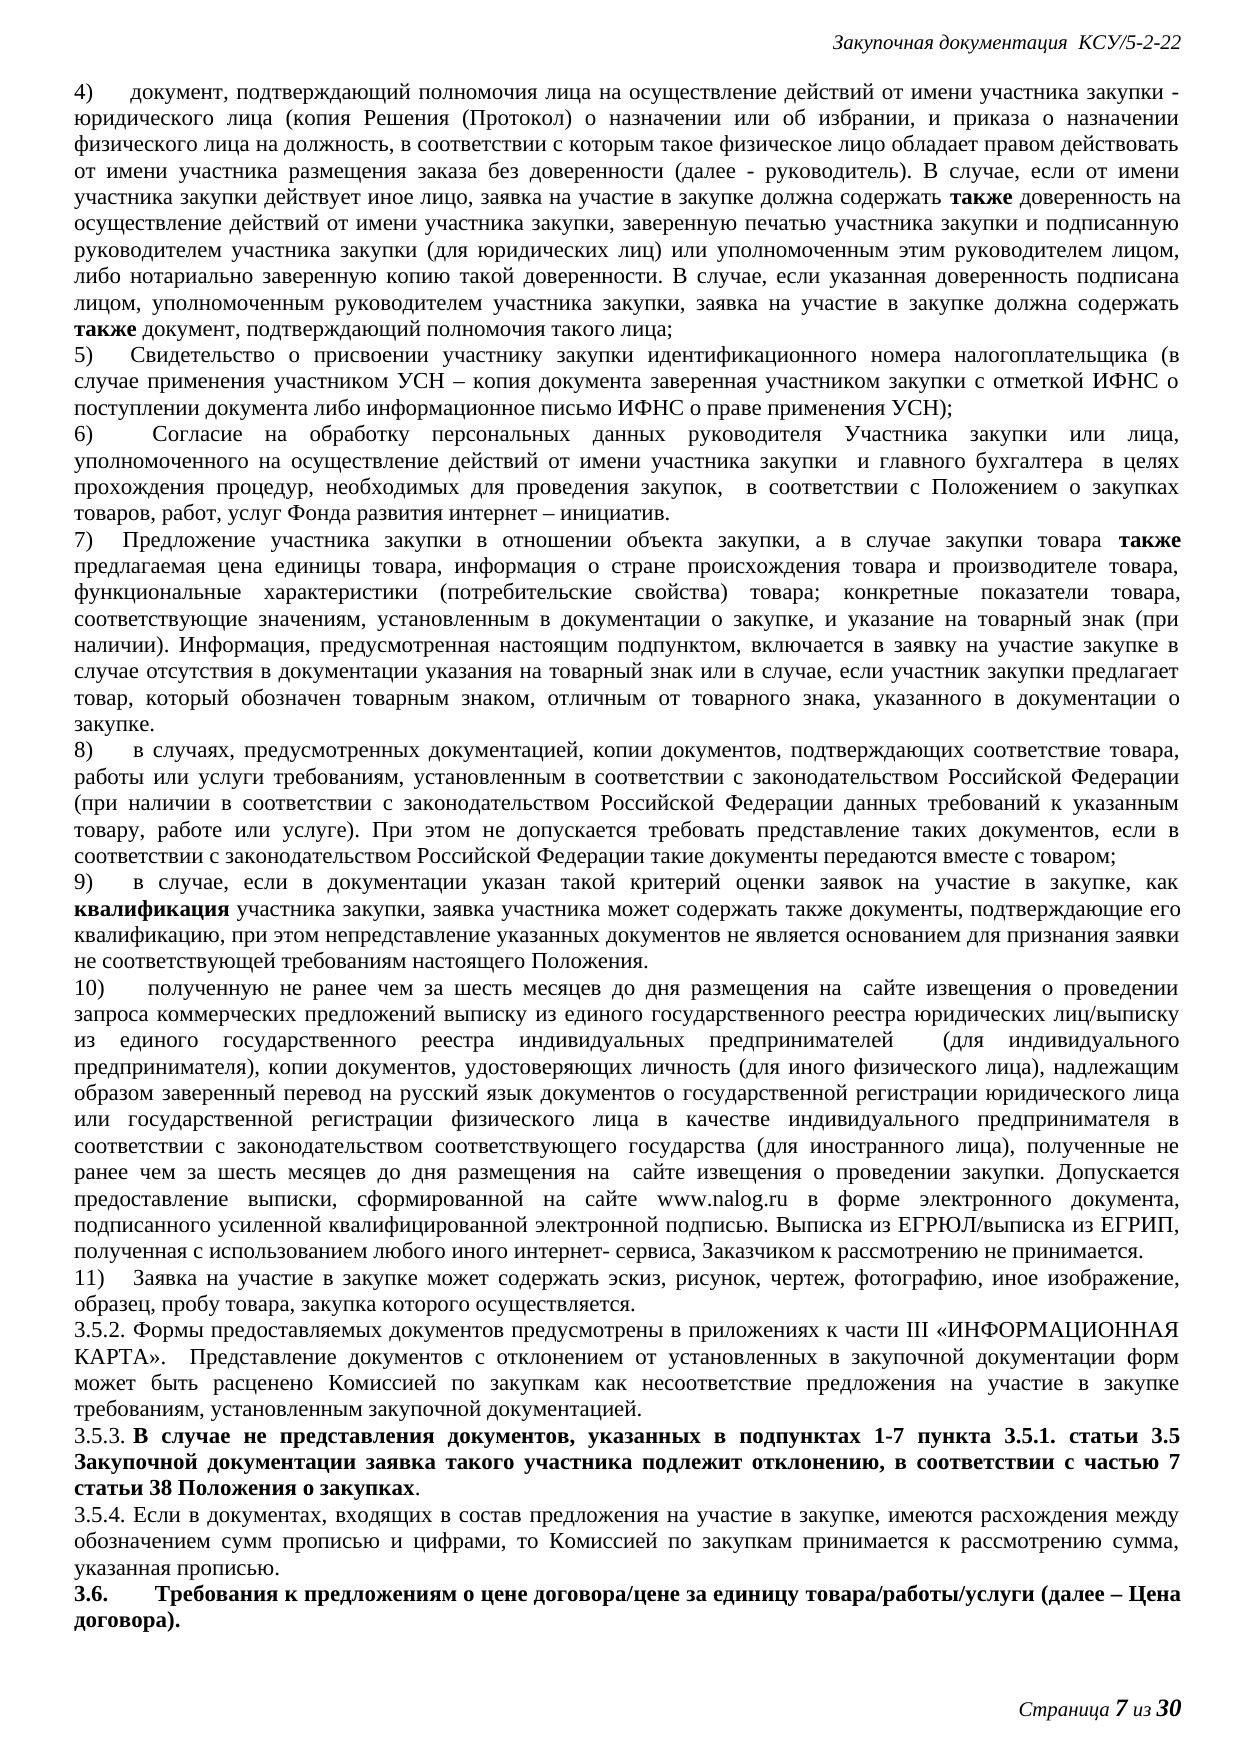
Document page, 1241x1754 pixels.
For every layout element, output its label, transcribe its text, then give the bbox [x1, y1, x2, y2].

list В случае не представления документов, указанных в подпунктах 1-7 пункта 3.5.1. статьи 3.5 Закупочной документации заявка такого участника подлежит отклонению, в соответствии с частью 7 статьи 38 Положения о закупках. [74, 1422, 1181, 1501]
list 7) Предложение участника закупки в отношении объекта закупки, а в случае закупки товара также предлагаемая цена единицы товара, информация о стране происхождения товара и производителе товара, функциональные характеристики (потребительские свойства) товара; конкретные показатели товара, соответствующие значениям, установленным в документации о закупке, и указание на товарный знак (при наличии). Информация, предусмотренная настоящим подпунктом, включается в заявку на участие закупке в случае отсутствия в документации указания на товарный знак или в случае, если участник закупки предлагает товар, который обозначен товарным знаком, отличным от товарного знака, указанного в документации о закупке. [74, 526, 1181, 737]
subtitle Требования к предложениям о цене договора/цене за единицу товара/работы/услуги (далее – Цена договора). [74, 1580, 1181, 1633]
list полученную не ранее чем за шесть месяцев до дня размещения на сайте извещения о проведении запроса коммерческих предложений выписку из единого государственного реестра юридических лиц/выписку из единого государственного реестра индивидуальных предпринимателей (для индивидуального предпринимателя), копии документов, удостоверяющих личность (для иного физического лица), надлежащим образом заверенный перевод на русский язык документов о государственной регистрации юридического лица или государственной регистрации физического лица в качестве индивидуального предпринимателя в соответствии с законодательством соответствующего государства (для иностранного лица), полученные не ранее чем за шесть месяцев до дня размещения на сайте извещения о проведении закупки. Допускается предоставление выписки, сформированной на сайте www.nalog.ru в форме электронного документа, подписанного усиленной квалифицированной электронной подписью. Выписка из ЕГРЮЛ/выписка из ЕГРИП, полученная с использованием любого иного интернет- сервиса, Заказчиком к рассмотрению не принимается. [74, 974, 1181, 1264]
list Свидетельство о присвоении участнику закупки идентификационного номера налогоплательщика (в случае применения участником УСН – копия документа заверенная участником закупки с отметкой ИФНС о поступлении документа либо информационное письмо ИФНС о праве применения УСН); [74, 341, 1181, 420]
list в случаях, предусмотренных документацией, копии документов, подтверждающих соответствие товара, работы или услуги требованиям, установленным в соответствии с законодательством Российской Федерации (при наличии в соответствии с законодательством Российской Федерации данных требований к указанным товару, работе или услуге). При этом не допускается требовать представление таких документов, если в соответствии с законодательством Российской Федерации такие документы передаются вместе с товаром; [74, 737, 1181, 868]
list Если в документах, входящих в состав предложения на участие в закупке, имеются расхождения между обозначением сумм прописью и цифрами, то Комиссией по закупкам принимается к рассмотрению сумма, указанная прописью. [74, 1501, 1181, 1580]
list Заявка на участие в закупке может содержать эскиз, рисунок, чертеж, фотографию, иное изображение, образец, пробу товара, закупка которого осуществляется. [74, 1264, 1181, 1316]
list Формы предоставляемых документов предусмотрены в приложениях к части III «ИНФОРМАЦИОННАЯ КАРТА». Представление документов с отклонением от установленных в закупочной документации форм может быть расценено Комиссией по закупкам как несоответствие предложения на участие в закупке требованиям, установленным закупочной документацией. [74, 1316, 1181, 1422]
list Согласие на обработку персональных данных руководителя Участника закупки или лица, уполномоченного на осуществление действий от имени участника закупки и главного бухгалтера в целях прохождения процедур, необходимых для проведения закупок, в соответствии с Положением о закупках товаров, работ, услуг Фонда развития интернет – инициатив. [74, 420, 1181, 526]
list в случае, если в документации указан такой критерий оценки заявок на участие в закупке, как квалификация участника закупки, заявка участника может содержать также документы, подтверждающие его квалификацию, при этом непредставление указанных документов не является основанием для признания заявки не соответствующей требованиям настоящего Положения. [74, 868, 1181, 974]
list документ, подтверждающий полномочия лица на осуществление действий от имени участника закупки - юридического лица (копия Решения (Протокол) о назначении или об избрании, и приказа о назначении физического лица на должность, в соответствии с которым такое физическое лицо обладает правом действовать от имени участника размещения заказа без доверенности (далее - руководитель). В случае, если от имени участника закупки действует иное лицо, заявка на участие в закупке должна содержать также доверенность на осуществление действий от имени участника закупки, заверенную печатью участника закупки и подписанную руководителем участника закупки (для юридических лиц) или уполномоченным этим руководителем лицом, либо нотариально заверенную копию такой доверенности. В случае, если указанная доверенность подписана лицом, уполномоченным руководителем участника закупки, заявка на участие в закупке должна содержать также документ, подтверждающий полномочия такого лица; [74, 78, 1181, 341]
